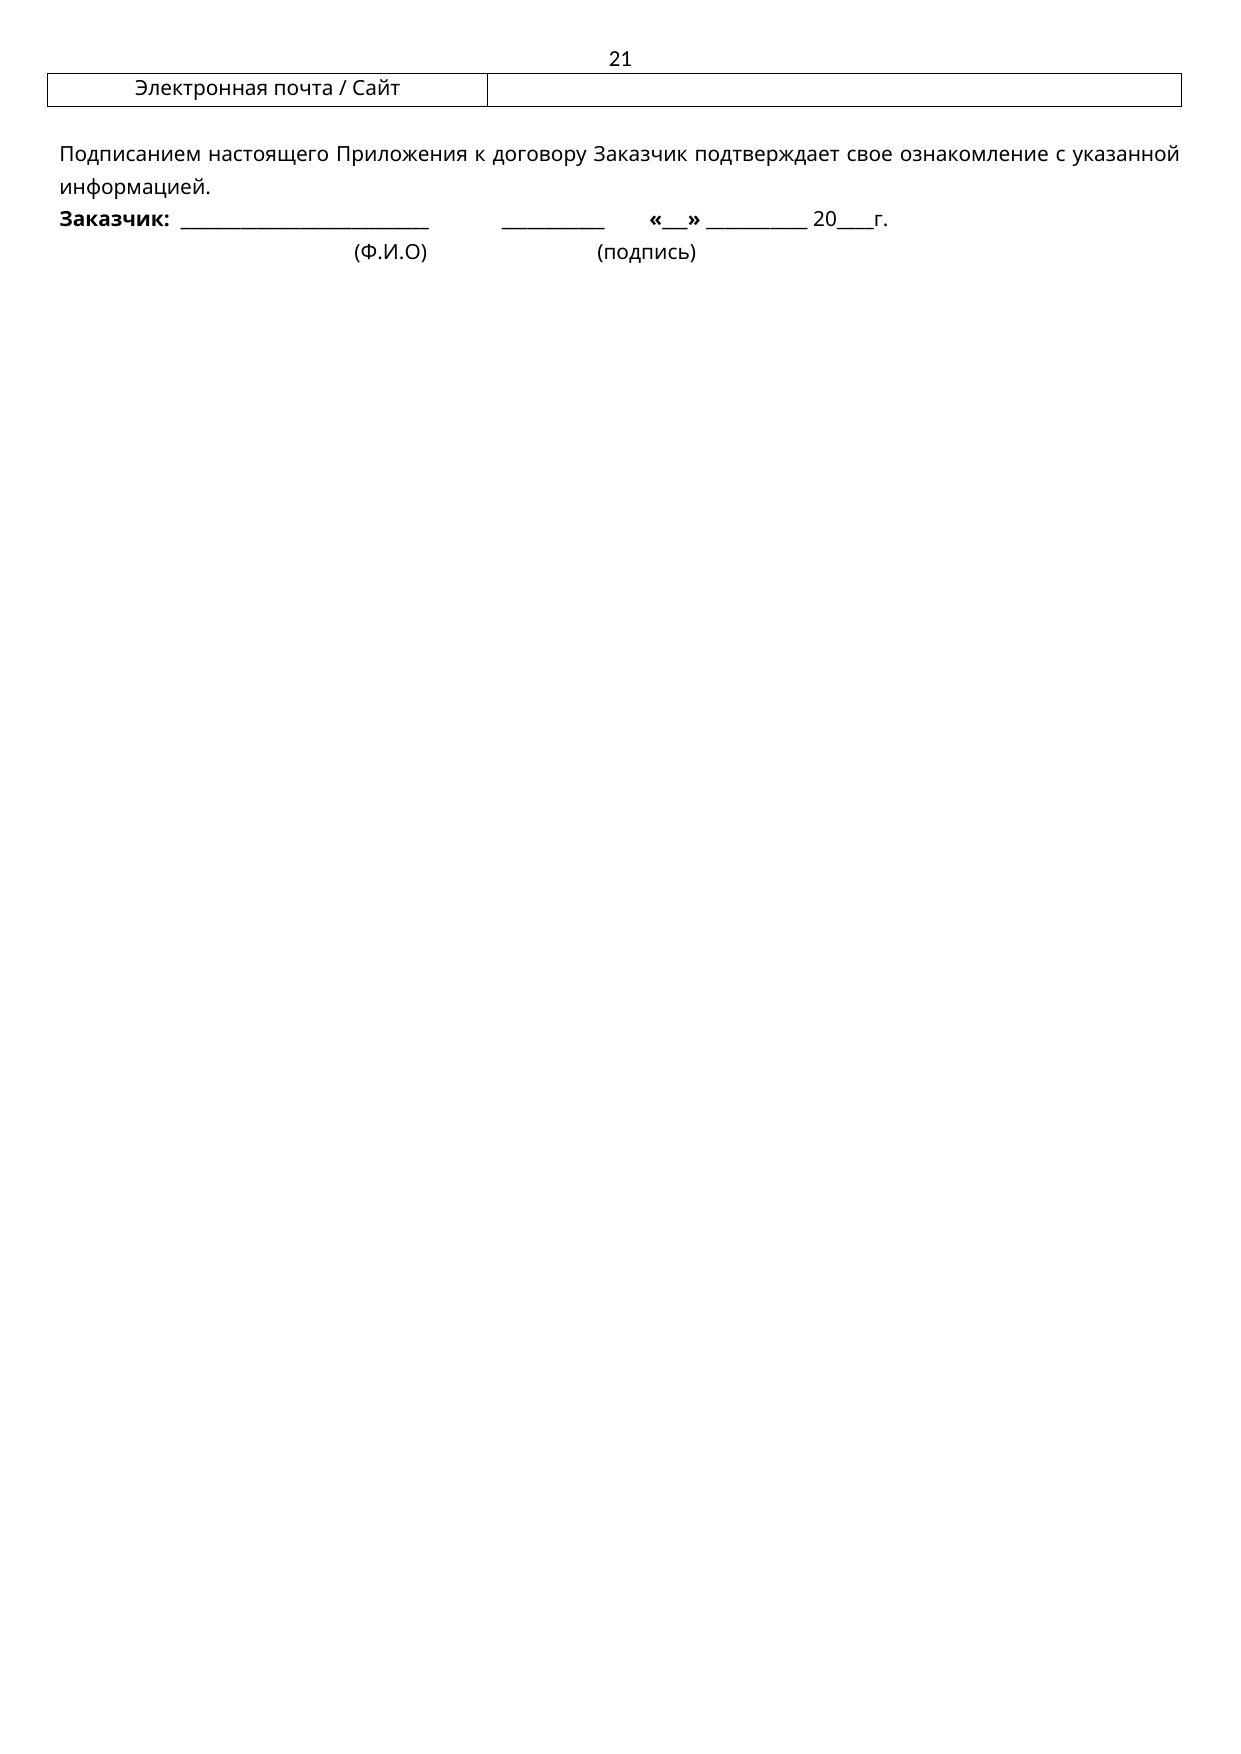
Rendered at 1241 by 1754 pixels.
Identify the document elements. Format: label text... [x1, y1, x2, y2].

table_cell [488, 74, 1181, 106]
text (Ф.И.О) (подпись) [280, 237, 1181, 266]
text Заказчик: _____________________________ ____________ «___» ___________ 20____г. [59, 204, 1181, 233]
text Подписанием настоящего Приложения к договору Заказчик подтверждает свое ознакомление с указанной информацией. [59, 139, 1181, 200]
table_cell Электронная почта / Сайт [48, 74, 487, 106]
